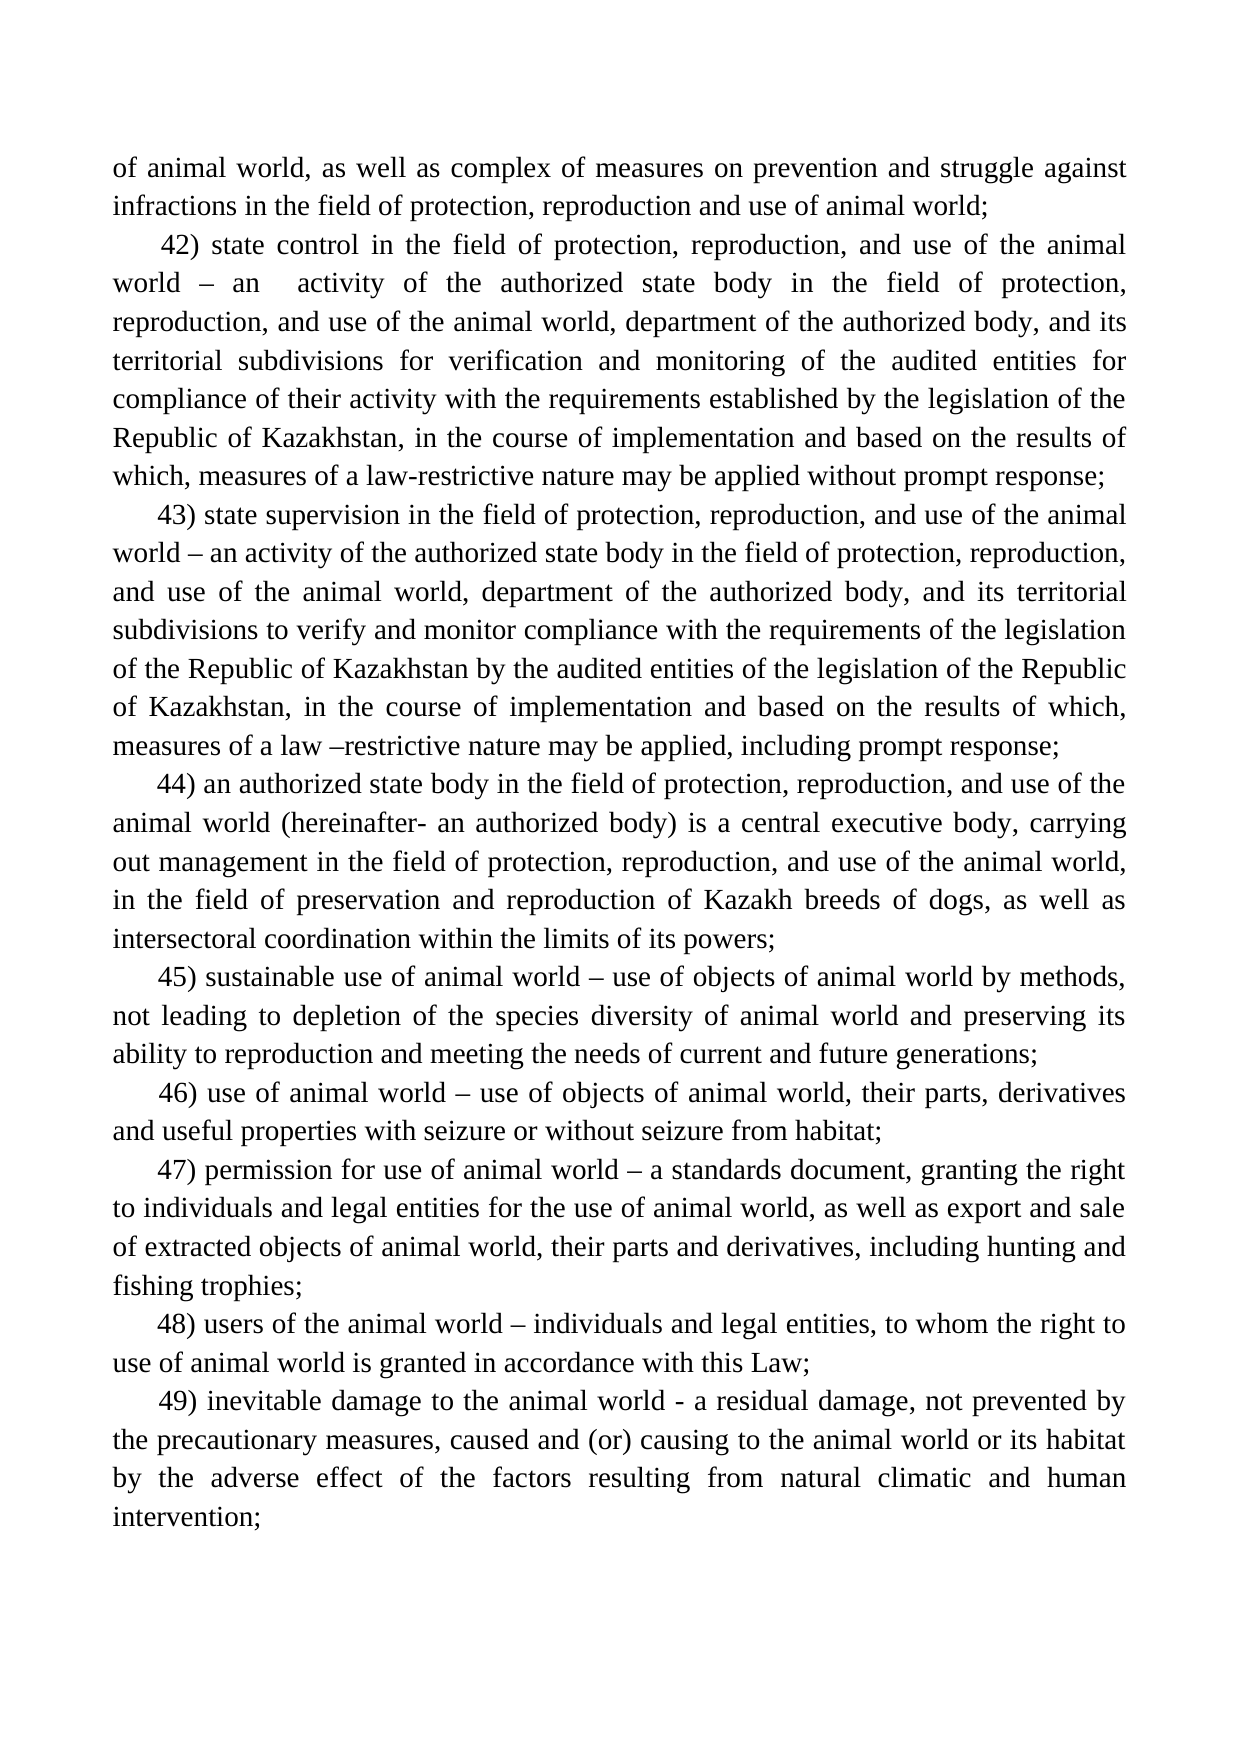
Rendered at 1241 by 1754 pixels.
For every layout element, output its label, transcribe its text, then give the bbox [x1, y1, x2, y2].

text 49) inevitable damage to the animal world - a residual damage, not prevented by the precautionary measures, caused and (or) causing to the animal world or its habitat by the adverse effect of the factors resulting from natural climatic and human intervention; [112, 1383, 1128, 1532]
text 46) use of animal world – use of objects of animal world, their parts, derivatives and useful properties with seizure or without seizure from habitat; [112, 1075, 1128, 1147]
text 44) an authorized state body in the field of protection, reproduction, and use of the animal world (hereinafter- an authorized body) is a central executive body, carrying out management in the field of protection, reproduction, and use of the animal world, in the field of preservation and reproduction of Kazakh breeds of dogs, as well as intersectoral coordination within the limits of its powers; [112, 767, 1128, 954]
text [112, 150, 1128, 222]
text 42) state control in the field of protection, reproduction, and use of the animal world – an activity of the authorized state body in the field of protection, reproduction, and use of the animal world, department of the authorized body, and its territorial subdivisions for verification and monitoring of the audited entities for compliance of their activity with the requirements established by the legislation of the Republic of Kazakhstan, in the course of implementation and based on the results of which, measures of a law-restrictive nature may be applied without prompt response; [112, 227, 1128, 492]
text 47) permission for use of animal world – a standards document, granting the right to individuals and legal entities for the use of animal world, as well as export and sale of extracted objects of animal world, their parts and derivatives, including hunting and fishing trophies; [112, 1152, 1128, 1301]
text 43) state supervision in the field of protection, reproduction, and use of the animal world – an activity of the authorized state body in the field of protection, reproduction, and use of the animal world, department of the authorized body, and its territorial subdivisions to verify and monitor compliance with the requirements of the legislation of the Republic of Kazakhstan by the audited entities of the legislation of the Republic of Kazakhstan, in the course of implementation and based on the results of which, measures of a law –restrictive nature may be applied, including prompt response; [112, 497, 1128, 762]
text 45) sustainable use of animal world – use of objects of animal world by methods, not leading to depletion of the species diversity of animal world and preserving its ability to reproduction and meeting the needs of current and future generations; [112, 959, 1128, 1070]
text 48) users of the animal world – individuals and legal entities, to whom the right to use of animal world is granted in accordance with this Law; [112, 1306, 1128, 1378]
